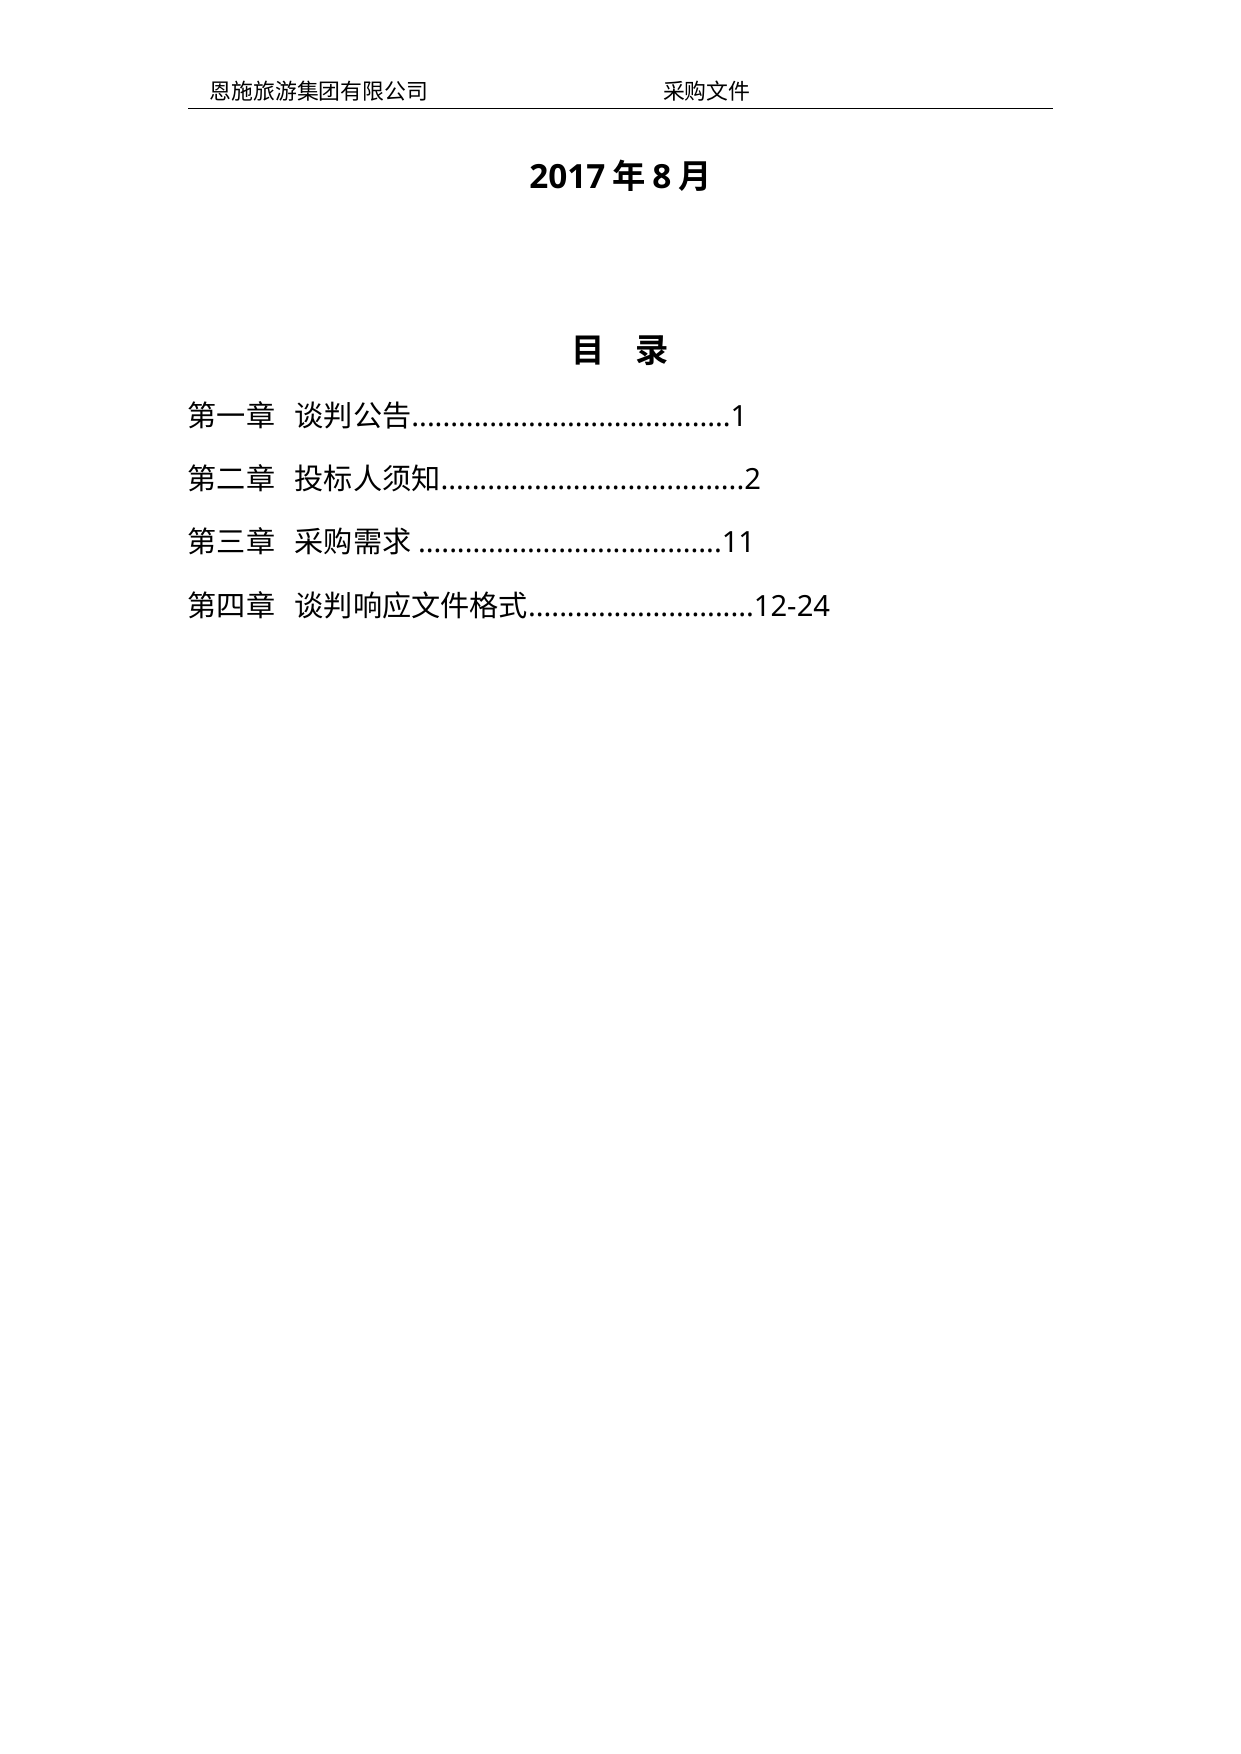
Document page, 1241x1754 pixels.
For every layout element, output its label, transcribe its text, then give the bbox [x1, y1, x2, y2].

text 第二章 投标人须知.......................................2 [187, 456, 1053, 498]
text 第三章 采购需求 .......................................11 [187, 519, 1053, 561]
text 2017年8月 [187, 150, 1053, 198]
text 第一章 谈判公告.........................................1 [187, 392, 1053, 435]
text 第四章 谈判响应文件格式.............................12-24 [187, 582, 1053, 624]
text 目 录 [187, 323, 1053, 372]
